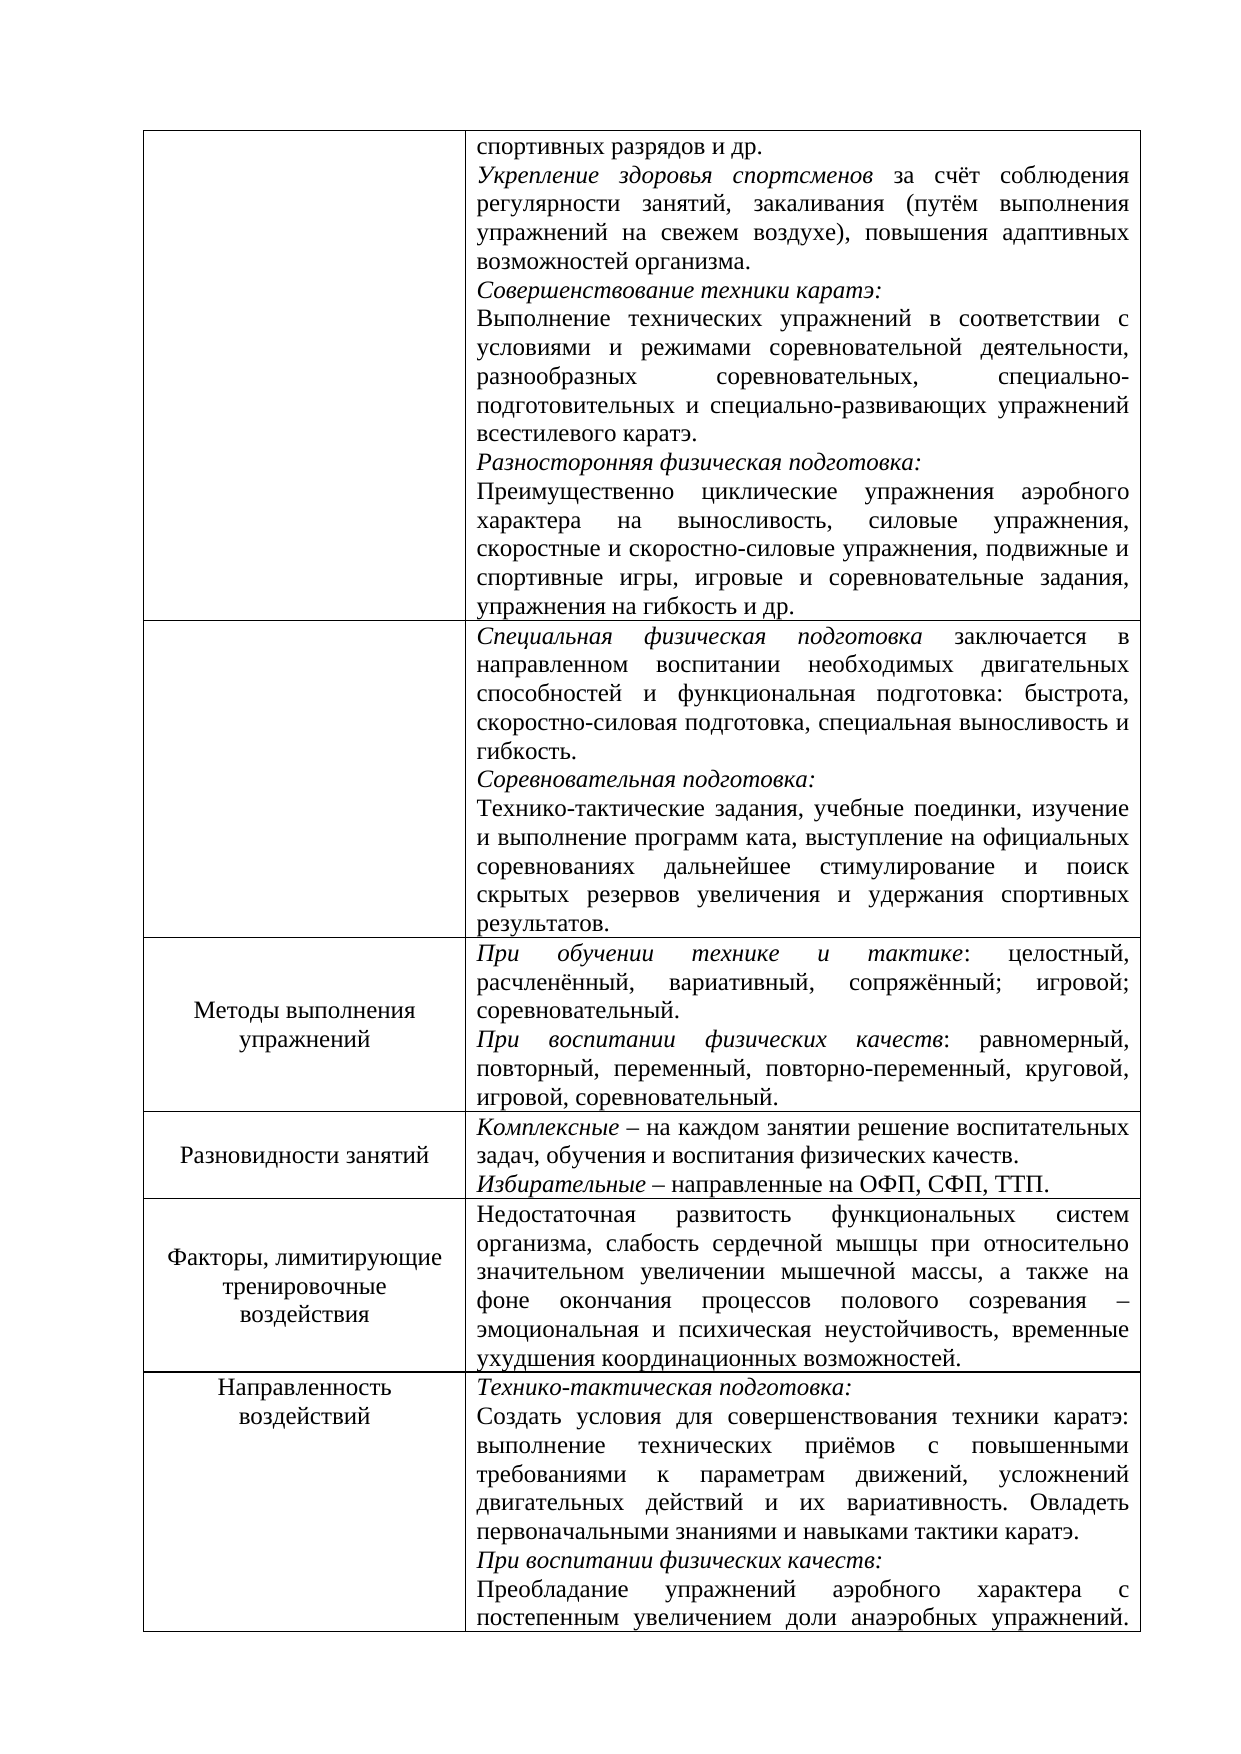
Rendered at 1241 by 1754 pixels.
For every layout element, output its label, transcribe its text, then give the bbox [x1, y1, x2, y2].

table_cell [466, 1373, 1140, 1631]
table_cell Недостаточная развитость функциональных систем организма, слабость сердечной мышцы при относительно значительном увеличении мышечной массы, а также на фоне окончания процессов полового созревания – эмоциональная и психическая неустойчивость, временные ухудшения координационных возможностей. [466, 1199, 1140, 1371]
table_cell [144, 621, 465, 937]
table_cell Методы выполнения упражнений [144, 938, 465, 1111]
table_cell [144, 1373, 465, 1631]
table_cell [144, 131, 465, 620]
table_cell Специальная физическая подготовка заключается в направленном воспитании необходимых двигательных способностей и функциональная подготовка: быстрота, скоростно-силовая подготовка, специальная выносливость и гибкость. Соревновательная подготовка: Технико-тактические задания, учебные поединки, изучение и выполнение программ ката, выступление на официальных соревнованиях дальнейшее стимулирование и поиск скрытых резервов увеличения и удержания спортивных результатов. [466, 621, 1140, 937]
table_cell Комплексные – на каждом занятии решение воспитательных задач, обучения и воспитания физических качеств. Избирательные – направленные на ОФП, СФП, ТТП. [466, 1112, 1140, 1198]
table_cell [466, 131, 1140, 620]
table_cell При обучении технике и тактике: целостный, расчленённый, вариативный, сопряжённый; игровой; соревновательный. При воспитании физических качеств: равномерный, повторный, переменный, повторно-переменный, круговой, игровой, соревновательный. [466, 938, 1140, 1111]
table_cell Разновидности занятий [144, 1112, 465, 1198]
table_cell Факторы, лимитирующие тренировочные воздействия [144, 1199, 465, 1371]
